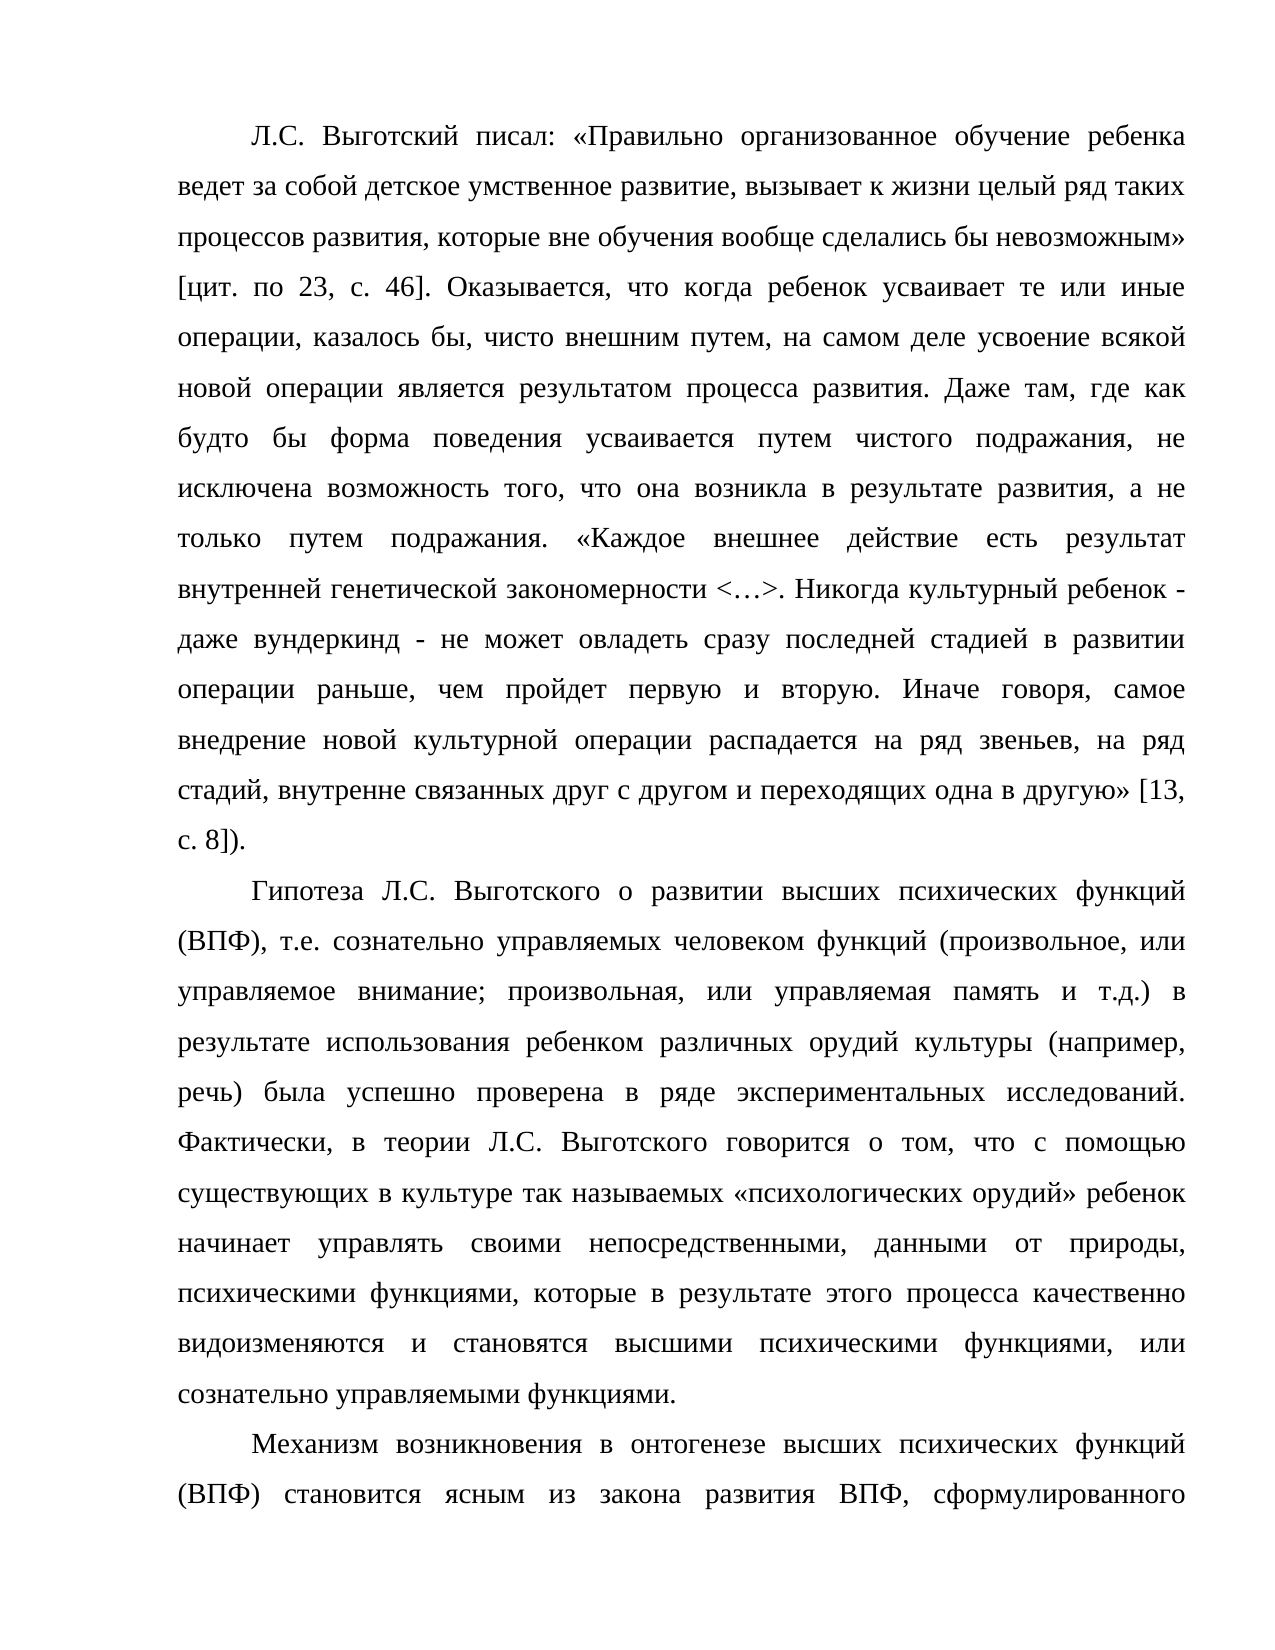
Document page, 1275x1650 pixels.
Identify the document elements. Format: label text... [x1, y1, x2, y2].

text Л.С. Выготский писал: «Правильно организованное обучение ребенка ведет за собой детское умственное развитие, вызывает к жизни целый ряд таких процессов развития, которые вне обучения вообще сделались бы невозможным» [цит. по 23, с. 46]. Оказывается, что когда ребенок усваивает те или иные операции, казалось бы, чисто внешним путем, на самом деле усвоение всякой новой операции является результатом процесса развития. Даже там, где как будто бы форма поведения усваивается путем чистого подражания, не исключена возможность того, что она возникла в результате развития, а не только путем подражания. «Каждое внешнее действие есть результат внутренней генетической закономерности <…>. Никогда культурный ребенок - даже вундеркинд - не может овладеть сразу последней стадией в развитии операции раньше, чем пройдет первую и вторую. Иначе говоря, самое внедрение новой культурной операции распадается на ряд звеньев, на ряд стадий, внутренне связанных друг с другом и переходящих одна в другую» [13, с. 8]). [177, 118, 1186, 856]
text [177, 1426, 1186, 1510]
text Гипотеза Л.С. Выготского о развитии высших психических функций (ВПФ), т.е. сознательно управляемых человеком функций (произвольное, или управляемое внимание; произвольная, или управляемая память и т.д.) в результате использования ребенком различных орудий культуры (например, речь) была успешно проверена в ряде экспериментальных исследований. Фактически, в теории Л.С. Выготского говорится о том, что с помощью существующих в культуре так называемых «психологических орудий» ребенок начинает управлять своими непосредственными, данными от природы, психическими функциями, которые в результате этого процесса качественно видоизменяются и становятся высшими психическими функциями, или сознательно управляемыми функциями. [177, 873, 1186, 1409]
